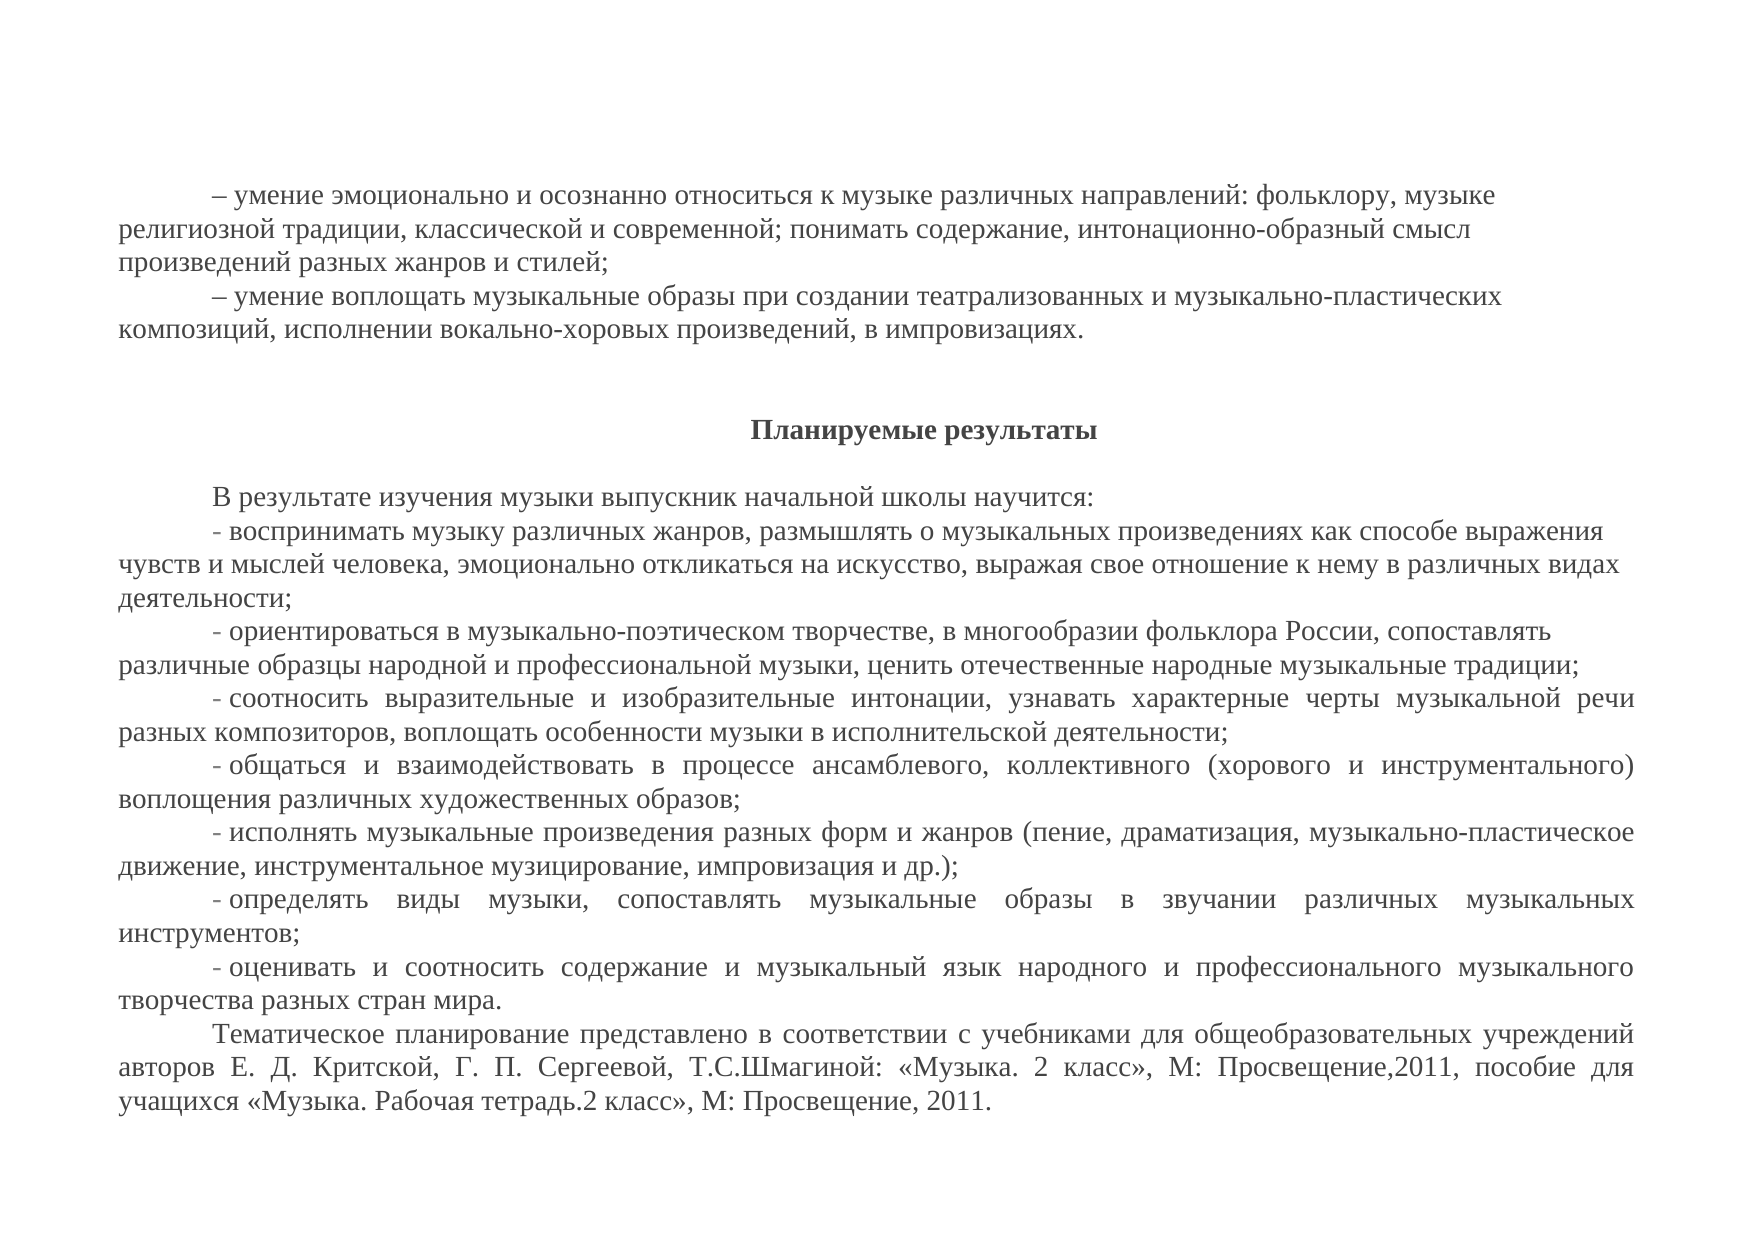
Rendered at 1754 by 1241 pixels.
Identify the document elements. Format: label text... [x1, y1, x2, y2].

text Планируемые результаты [118, 412, 1636, 446]
text - исполнять музыкальные произведения разных форм и жанров (пение, драматизация, музыкально-пластическое движение, инструментальное музицирование, импровизация и др.); [118, 814, 1636, 882]
text - воспринимать музыку различных жанров, размышлять о музыкальных произведениях как способе выражения чувств и мыслей человека, эмоционально откликаться на искусство, выражая свое отношение к нему в различных видах деятельности; [118, 513, 1636, 613]
text – умение воплощать музыкальные образы при создании театрализованных и музыкально-пластических композиций, исполнении вокально-хоровых произведений, в импровизациях. [118, 278, 1636, 345]
text – умение эмоционально и осознанно относиться к музыке различных направлений: фольклору, музыке религиозной традиции, классической и современной; понимать содержание, интонационно-образный смысл произведений разных жанров и стилей; [118, 177, 1636, 278]
text - оценивать и соотносить содержание и музыкальный язык народного и профессионального музыкального творчества разных стран мира. [118, 949, 1636, 1016]
text Тематическое планирование представлено в соответствии с учебниками для общеобразовательных учреждений авторов Е. Д. Критской, Г. П. Сергеевой, Т.С.Шмагиной: «Музыка. 2 класс», М: Просвещение,2011, пособие для учащихся «Музыка. Рабочая тетрадь.2 класс», М: Просвещение, 2011. [118, 1016, 1636, 1116]
text - соотносить выразительные и изобразительные интонации, узнавать характерные черты музыкальной речи разных композиторов, воплощать особенности музыки в исполнительской деятельности; [118, 680, 1636, 747]
text - общаться и взаимодействовать в процессе ансамблевого, коллективного (хорового и инструментального) воплощения различных художественных образов; [118, 747, 1636, 814]
text - ориентироваться в музыкально-поэтическом творчестве, в многообразии фольклора России, сопоставлять различные образцы народной и профессиональной музыки, ценить отечественные народные музыкальные традиции; [118, 613, 1636, 680]
text В результате изучения музыки выпускник начальной школы научится: [118, 479, 1636, 513]
text - определять виды музыки, сопоставлять музыкальные образы в звучании различных музыкальных инструментов; [118, 882, 1636, 949]
